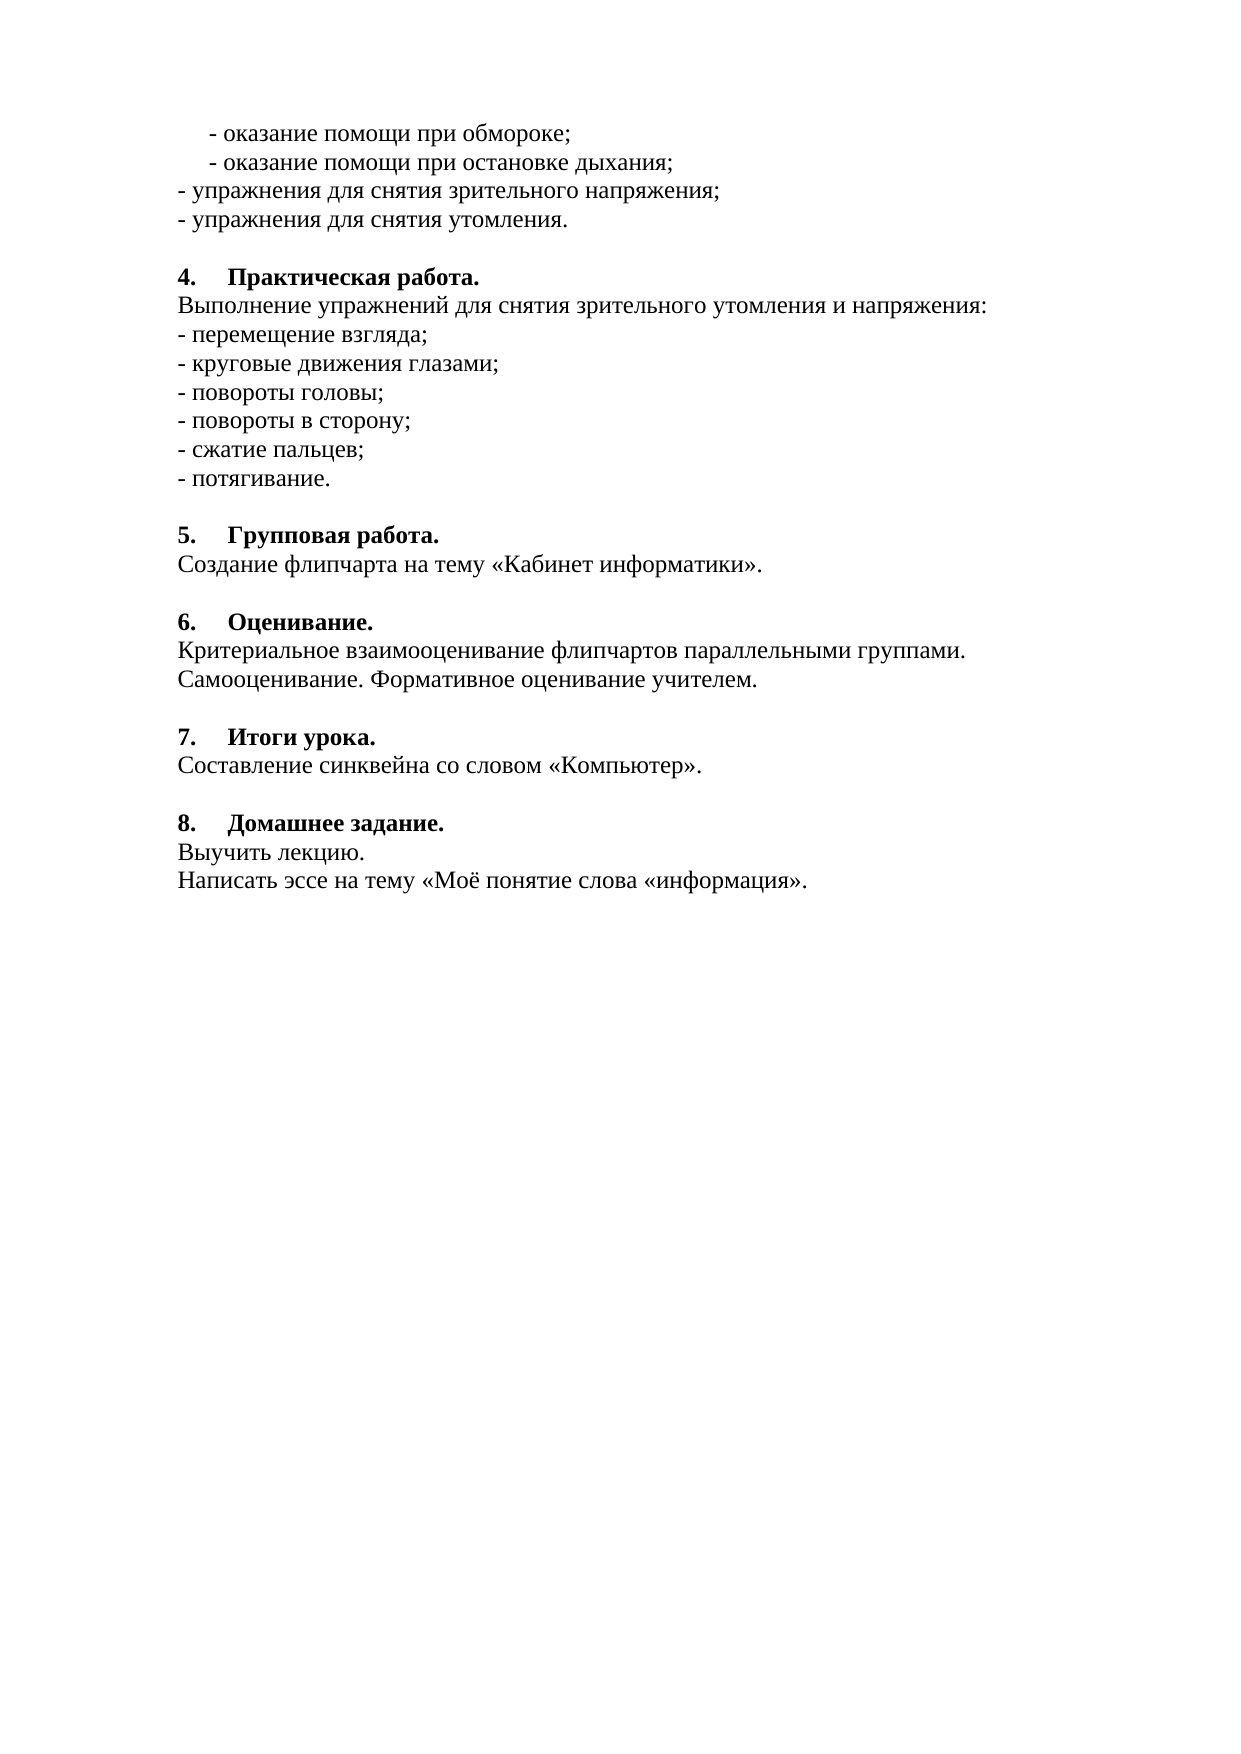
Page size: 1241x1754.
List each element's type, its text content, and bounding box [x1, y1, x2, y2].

text 7. Итоги урока. [177, 722, 1152, 751]
text - оказание помощи при остановке дыхания; [177, 147, 1152, 176]
text Выучить лекцию. [177, 837, 1152, 866]
text 8. Домашнее задание. [177, 808, 1152, 837]
text - повороты головы; [177, 377, 1152, 406]
text - сжатие пальцев; [177, 434, 1152, 463]
text - потягивание. [177, 463, 1152, 492]
text Самооценивание. Формативное оценивание учителем. [177, 664, 1152, 693]
text 5. Групповая работа. [177, 521, 1152, 549]
text - повороты в сторону; [177, 406, 1152, 434]
text Выполнение упражнений для снятия зрительного утомления и напряжения: [177, 291, 1152, 319]
text - упражнения для снятия зрительного напряжения; [177, 176, 1152, 204]
text Написать эссе на тему «Моё понятие слова «информация». [177, 866, 1152, 894]
text Критериальное взаимооценивание флипчартов параллельными группами. [177, 636, 1152, 664]
text - перемещение взгляда; [177, 319, 1152, 348]
text - оказание помощи при обмороке; [177, 118, 1152, 147]
text - круговые движения глазами; [177, 348, 1152, 377]
text 4. Практическая работа. [177, 262, 1152, 291]
text Создание флипчарта на тему «Кабинет информатики». [177, 549, 1152, 578]
text 6. Оценивание. [177, 607, 1152, 636]
text - упражнения для снятия утомления. [177, 204, 1152, 233]
text Составление синквейна со словом «Компьютер». [177, 751, 1152, 779]
